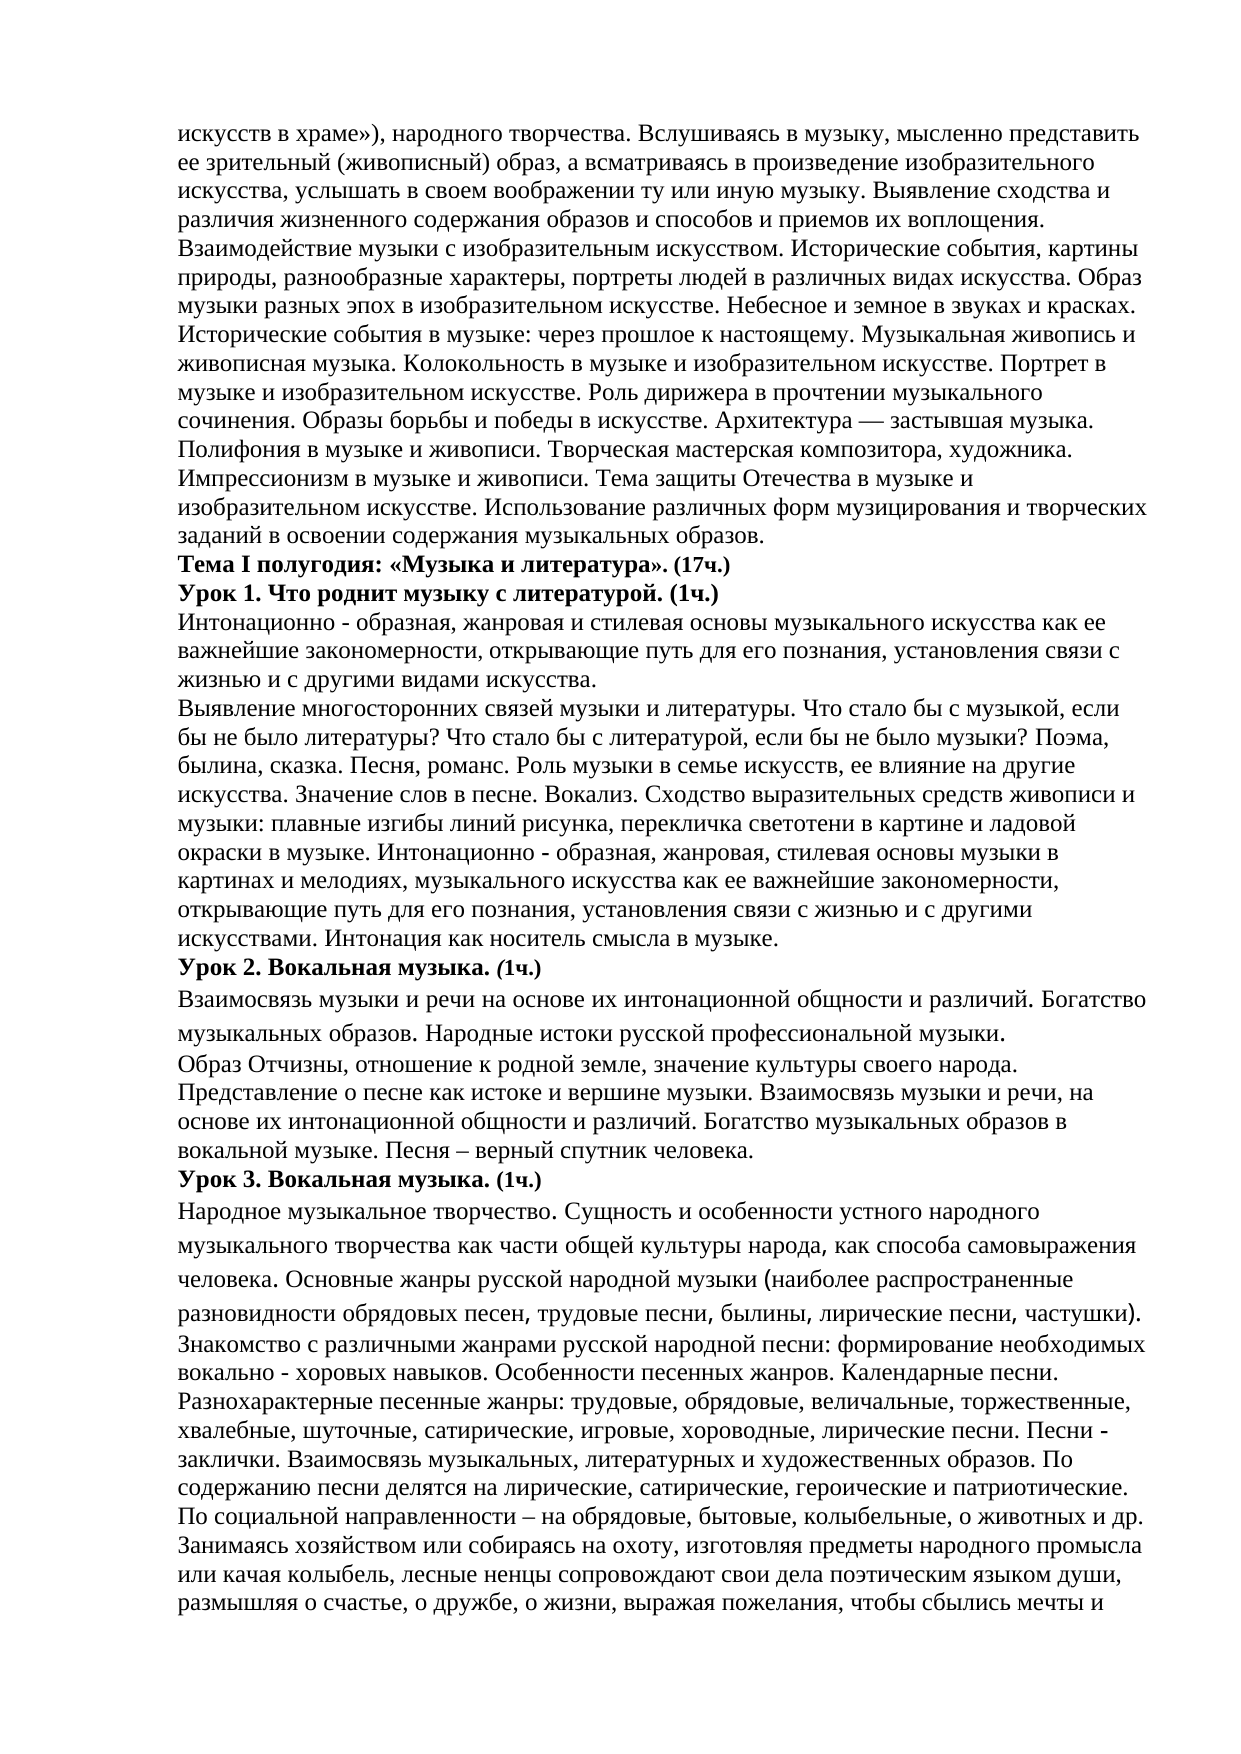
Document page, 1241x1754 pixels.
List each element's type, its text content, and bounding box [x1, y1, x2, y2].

text основе их интонационной общности и различий. Богатство музыкальных образов в вокальной музыке. Песня – верный спутник человека. [177, 1106, 1152, 1164]
text Народное музыкальное творчество. Сущность и особенности устного народного музыкального творчества как части общей культуры народа, как способа самовыражения человека. Основные жанры русской народной музыки (наиболее распространенные разновидности обрядовых песен, трудовые песни, былины, лирические песни, частушки). [177, 1192, 1152, 1329]
text Образ Отчизны, отношение к родной земле, значение культуры своего народа. Представление о песне как истоке и вершине музыки. Взаимосвязь музыки и речи, на [177, 1049, 1152, 1106]
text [177, 1329, 1152, 1616]
text Тема I полугодия: «Музыка и литература». (17ч.) [177, 549, 1152, 578]
text Интонационно - образная, жанровая и стилевая основы музыкального искусства как ее важнейшие закономерности, открывающие путь для его познания, установления связи с жизнью и с другими видами искусства. [177, 607, 1152, 693]
text Выявление многосторонних связей музыки и литературы. Что стало бы с музыкой, если бы не было литературы? Что стало бы с литературой, если бы не было музыки? Поэма, былина, сказка. Песня, романс. Роль музыки в семье искусств, ее влияние на другие искусства. Значение слов в песне. Вокализ. Сходство выразительных средств живописи и музыки: плавные изгибы линий рисунка, перекличка светотени в картине и ладовой окраски в музыке. Интонационно - образная, жанровая, стилевая основы музыки в картинах и мелодиях, музыкального искусства как ее важнейшие закономерности, открывающие путь для его познания, установления связи с жизнью и с другими искусствами. Интонация как носитель смысла в музыке. [177, 693, 1152, 952]
text Урок 3. Вокальная музыка. (1ч.) [177, 1164, 1152, 1192]
text Урок 1. Что роднит музыку с литературой. (1ч.) [177, 578, 1152, 607]
text Урок 2. Вокальная музыка. (1ч.) [177, 952, 1152, 981]
text Взаимосвязь музыки и речи на основе их интонационной общности и различий. Богатство музыкальных образов. Народные истоки русской профессиональной музыки. [177, 981, 1152, 1049]
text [177, 118, 1152, 549]
